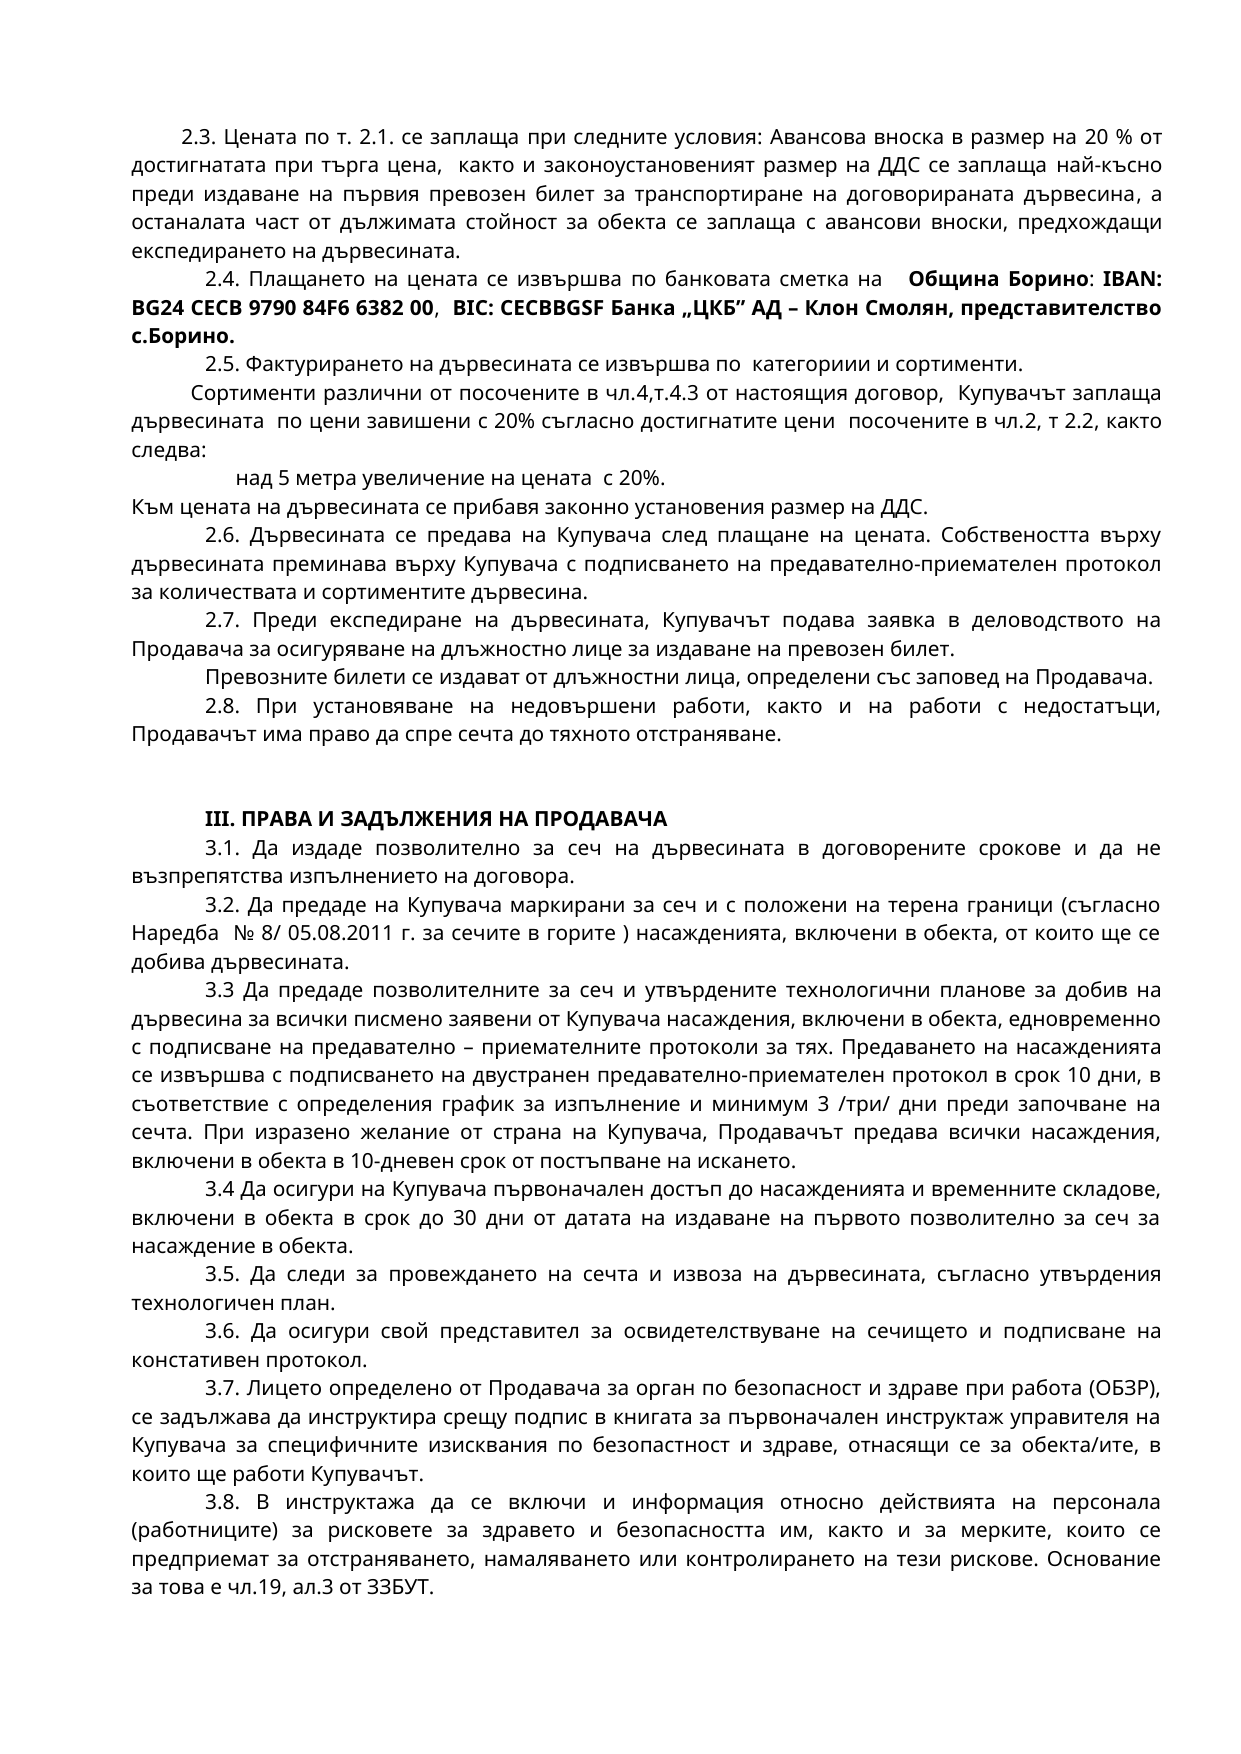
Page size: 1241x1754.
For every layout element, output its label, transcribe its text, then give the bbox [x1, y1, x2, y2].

text 3.6. Да осигури свой представител за освидетелствуване на сечището и подписване на констативен протокол. [131, 1316, 1162, 1373]
text 2.5. Фактурирането на дървесината се извършва по категориии и сортименти. [131, 349, 1162, 378]
text Към цената на дървесината се прибавя законно установения размер на ДДС. [131, 492, 1162, 520]
text 3.2. Да предаде на Купувача маркирани за сеч и с положени на терена граници (съгласно Наредба № 8/ 05.08.2011 г. за сечите в горите ) насажденията, включени в обекта, от които ще се добива дървесината. [131, 890, 1162, 975]
text 3.4 Да осигури на Купувача първоначален достъп до насажденията и временните складове, включени в обекта в срок до 30 дни от датата на издаване на първото позволително за сеч за насаждение в обекта. [131, 1174, 1162, 1259]
text Превозните билети се издават от длъжностни лица, определени със заповед на Продавача. [131, 662, 1162, 691]
text IІІ. ПРАВА И ЗАДЪЛЖЕНИЯ НА ПРОДАВАЧА [131, 804, 1162, 833]
subtitle над 5 метра увеличение на цената с 20%. [181, 463, 1162, 492]
text 3.1. Да издаде позволително за сеч на дървесината в договорените срокове и да не възпрепятства изпълнението на договора. [131, 833, 1162, 890]
text 3.5. Да следи за провеждането на сечта и извоза на дървесината, съгласно утвърдения технологичен план. [131, 1259, 1162, 1316]
text 2.4. Плащането на цената се извършва по банковата сметка на Община Борино: IBAN: BG24 CECB 9790 84F6 6382 00, BIC: CECBBGSF Банка „ЦКБ” АД – Клон Смолян, представителство с.Борино. [131, 264, 1162, 349]
text 2.7. Преди експедиране на дървесината, Купувачът подава заявка в деловодството на Продавача за осигуряване на длъжностно лице за издаване на превозен билет. [131, 606, 1162, 662]
text 2.8. При установяване на недовършени работи, както и на работи с недостатъци, Продавачът има право да спре сечта до тяхното отстраняване. [131, 691, 1162, 748]
text 3.8. В инструктажа да се включи и информация относно действията на персонала (работниците) за рисковете за здравето и безопасността им, както и за мерките, които се предприемат за отстраняването, намаляването или контролирането на тези рискове. Основание за това е чл.19, ал.3 от ЗЗБУТ. [131, 1487, 1162, 1601]
text 2.3. Цената по т. 2.1. се заплаща при следните условия: Авансова вноска в размер на 20 % от достигнатата при търга цена, както и законоустановеният размер на ДДС се заплаща най-късно преди издаване на първия превозен билет за транспортиране на договорираната дървесина, а останалата част от дължимата стойност за обекта се заплаща с авансови вноски, предхождащи експедирането на дървесината. [131, 122, 1162, 264]
subtitle Сортименти различни от посочените в чл.4,т.4.3 от настоящия договор, Купувачът заплаща дървесината по цени завишени с 20% съгласно достигнатите цени посочените в чл.2, т 2.2, както следва: [131, 378, 1162, 463]
text 3.3 Да предаде позволителните за сеч и утвърдените технологични планове за добив на дървесина за всички писмено заявени от Купувача насаждения, включени в обекта, едновременно с подписване на предавателно – приемателните протоколи за тях. Предаването на насажденията се извършва с подписването на двустранен предавателно-приемателен протокол в срок 10 дни, в съответствие с определения график за изпълнение и минимум 3 /три/ дни преди започване на сечта. При изразено желание от страна на Купувача, Продавачът предава всички насаждения, включени в обекта в 10-дневен срок от постъпване на искането. [131, 975, 1162, 1174]
text 2.6. Дървесината се предава на Купувача след плащане на цената. Собствеността върху дървесината преминава върху Купувача с подписването на предавателно-приемателен протокол за количествата и сортиментите дървесина. [131, 520, 1162, 606]
text 3.7. Лицето определено от Продавача за орган по безопасност и здраве при работа (ОБЗР), се задължава да инструктира срещу подпис в книгата за първоначален инструктаж управителя на Купувача за специфичните изисквания по безопастност и здраве, отнасящи се за обекта/ите, в които ще работи Купувачът. [131, 1373, 1162, 1487]
